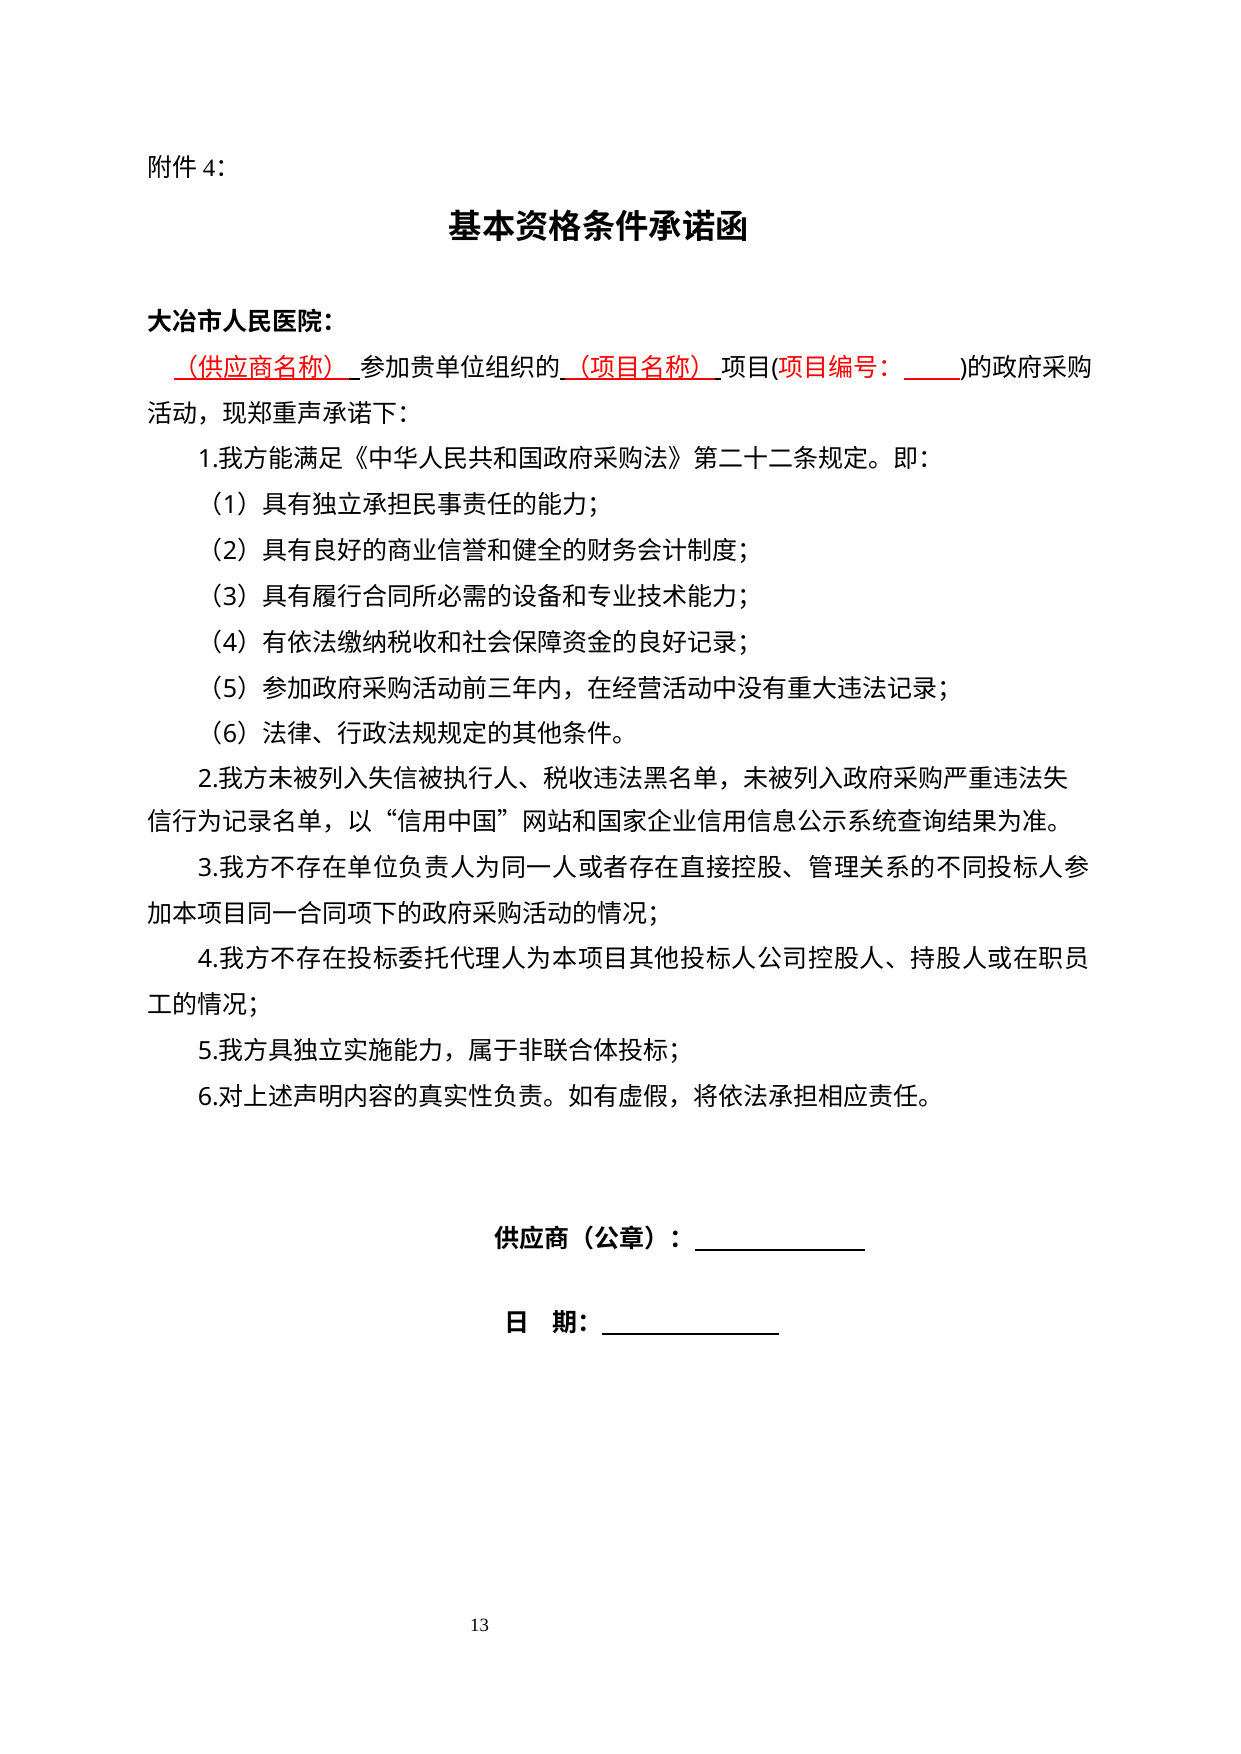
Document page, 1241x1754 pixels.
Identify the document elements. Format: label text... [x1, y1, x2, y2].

text （供应商名称） 参加贵单位组织的 （项目名称） 项目(项目编号： )的政府采购活动，现郑重声承诺下： [148, 339, 1093, 431]
text 大冶市人民医院： [148, 294, 1093, 339]
list 4.我方不存在投标委托代理人为本项目其他投标人公司控股人、持股人或在职员工的情况； [148, 931, 1093, 1023]
list （5）参加政府采购活动前三年内，在经营活动中没有重大违法记录； [148, 660, 1093, 706]
list 具有独立承担民事责任的能力； [148, 477, 1093, 523]
text 2.我方未被列入失信被执行人、税收违法黑名单，未被列入政府采购严重违法失信行为记录名单，以“信用中国”网站和国家企业信用信息公示系统查询结果为准。 [148, 752, 1093, 839]
list 1.我方能满足《中华人民共和国政府采购法》第二十二条规定。即： [148, 431, 1093, 477]
list 5.我方具独立实施能力，属于非联合体投标； [148, 1023, 1093, 1069]
list （6）法律、行政法规规定的其他条件。 [148, 706, 1093, 752]
text 日 期： [148, 1302, 1093, 1338]
list （4）有依法缴纳税收和社会保障资金的良好记录； [148, 614, 1093, 660]
list （3）具有履行合同所必需的设备和专业技术能力； [148, 569, 1093, 614]
text 基本资格条件承诺函 [148, 202, 1093, 248]
text 供应商（公章）： [148, 1218, 1093, 1255]
text 附件4： [148, 148, 1093, 184]
text 6.对上述声明内容的真实性负责。如有虚假，将依法承担相应责任。 [148, 1069, 1093, 1114]
list 具有良好的商业信誉和健全的财务会计制度； [148, 523, 1093, 569]
list 3.我方不存在单位负责人为同一人或者存在直接控股、管理关系的不同投标人参加本项目同一合同项下的政府采购活动的情况； [148, 839, 1093, 931]
